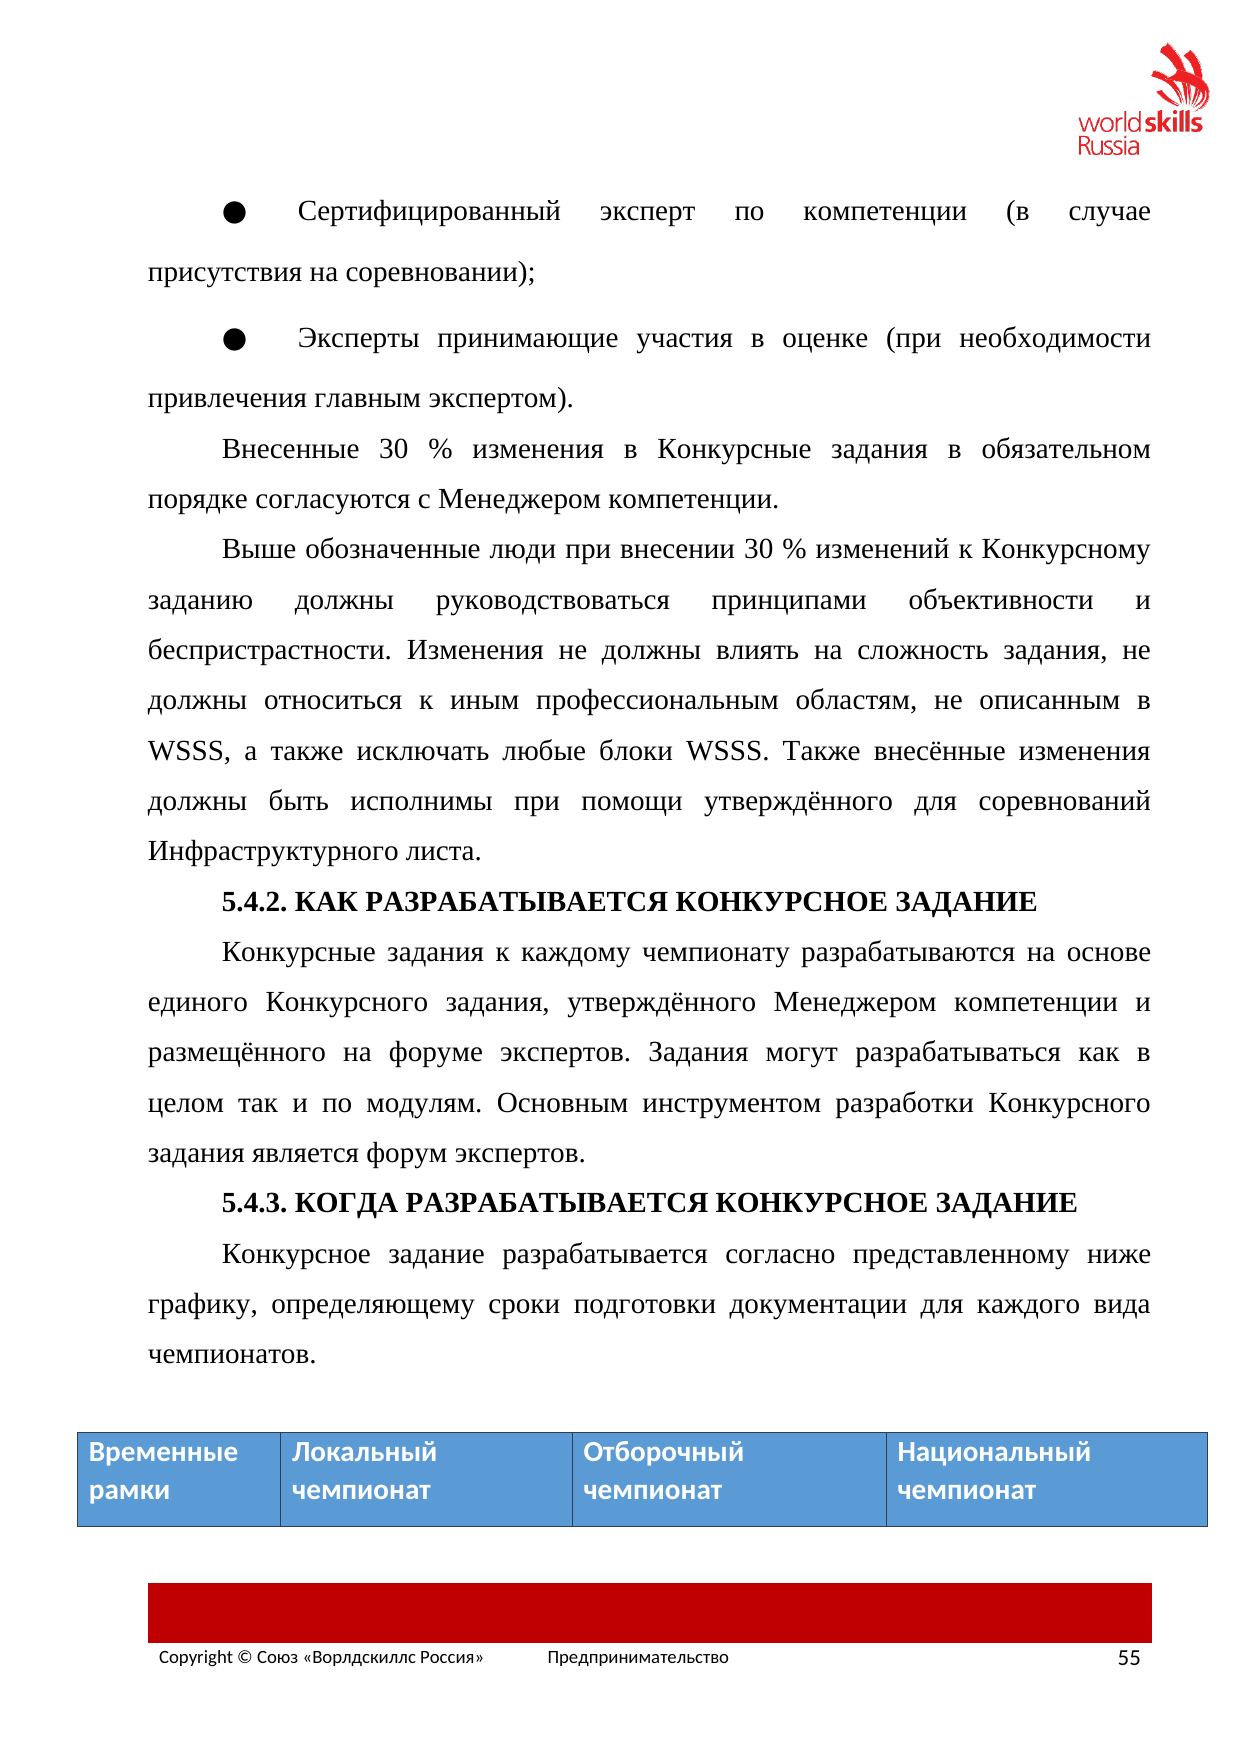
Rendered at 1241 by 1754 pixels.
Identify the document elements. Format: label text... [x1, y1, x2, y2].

subtitle 5.4.3. КОГДА РАЗРАБАТЫВАЕТСЯ КОНКУРСНОЕ ЗАДАНИЕ [148, 1186, 1152, 1219]
picture [1078, 42, 1235, 155]
text Конкурсные задания к каждому чемпионату разрабатываются на основе единого Конкурсного задания, утверждённого Менеджером компетенции и размещённого на форуме экспертов. Задания могут разрабатываться как в целом так и по модулям. Основным инструментом разработки Конкурсного задания является форум экспертов. [148, 934, 1152, 1169]
list Эксперты принимающие участия в оценке (при необходимости привлечения главным экспертом). [148, 304, 1152, 414]
text Внесенные 30 % изменения в Конкурсные задания в обязательном порядке согласуются с Менеджером компетенции. [148, 431, 1152, 515]
table_header Национальный чемпионат [887, 1433, 1207, 1526]
list Сертифицированный эксперт по компетенции (в случае присутствия на соревновании); [148, 177, 1152, 287]
table_header Локальный чемпионат [281, 1433, 572, 1526]
table_header Временные рамки [78, 1433, 280, 1526]
text Конкурсное задание разрабатывается согласно представленному ниже графику, определяющему сроки подготовки документации для каждого вида чемпионатов. [148, 1236, 1152, 1370]
subtitle 5.4.2. КАК РАЗРАБАТЫВАЕТСЯ КОНКУРСНОЕ ЗАДАНИЕ [148, 884, 1152, 917]
table_header Отборочный чемпионат [573, 1433, 886, 1526]
text Выше обозначенные люди при внесении 30 % изменений к Конкурсному заданию должны руководствоваться принципами объективности и беспристрастности. Изменения не должны влиять на сложность задания, не должны относиться к иным профессиональным областям, не описанным в WSSS, а также исключать любые блоки WSSS. Также внесённые изменения должны быть исполнимы при помощи утверждённого для соревнований Инфраструктурного листа. [148, 531, 1152, 867]
